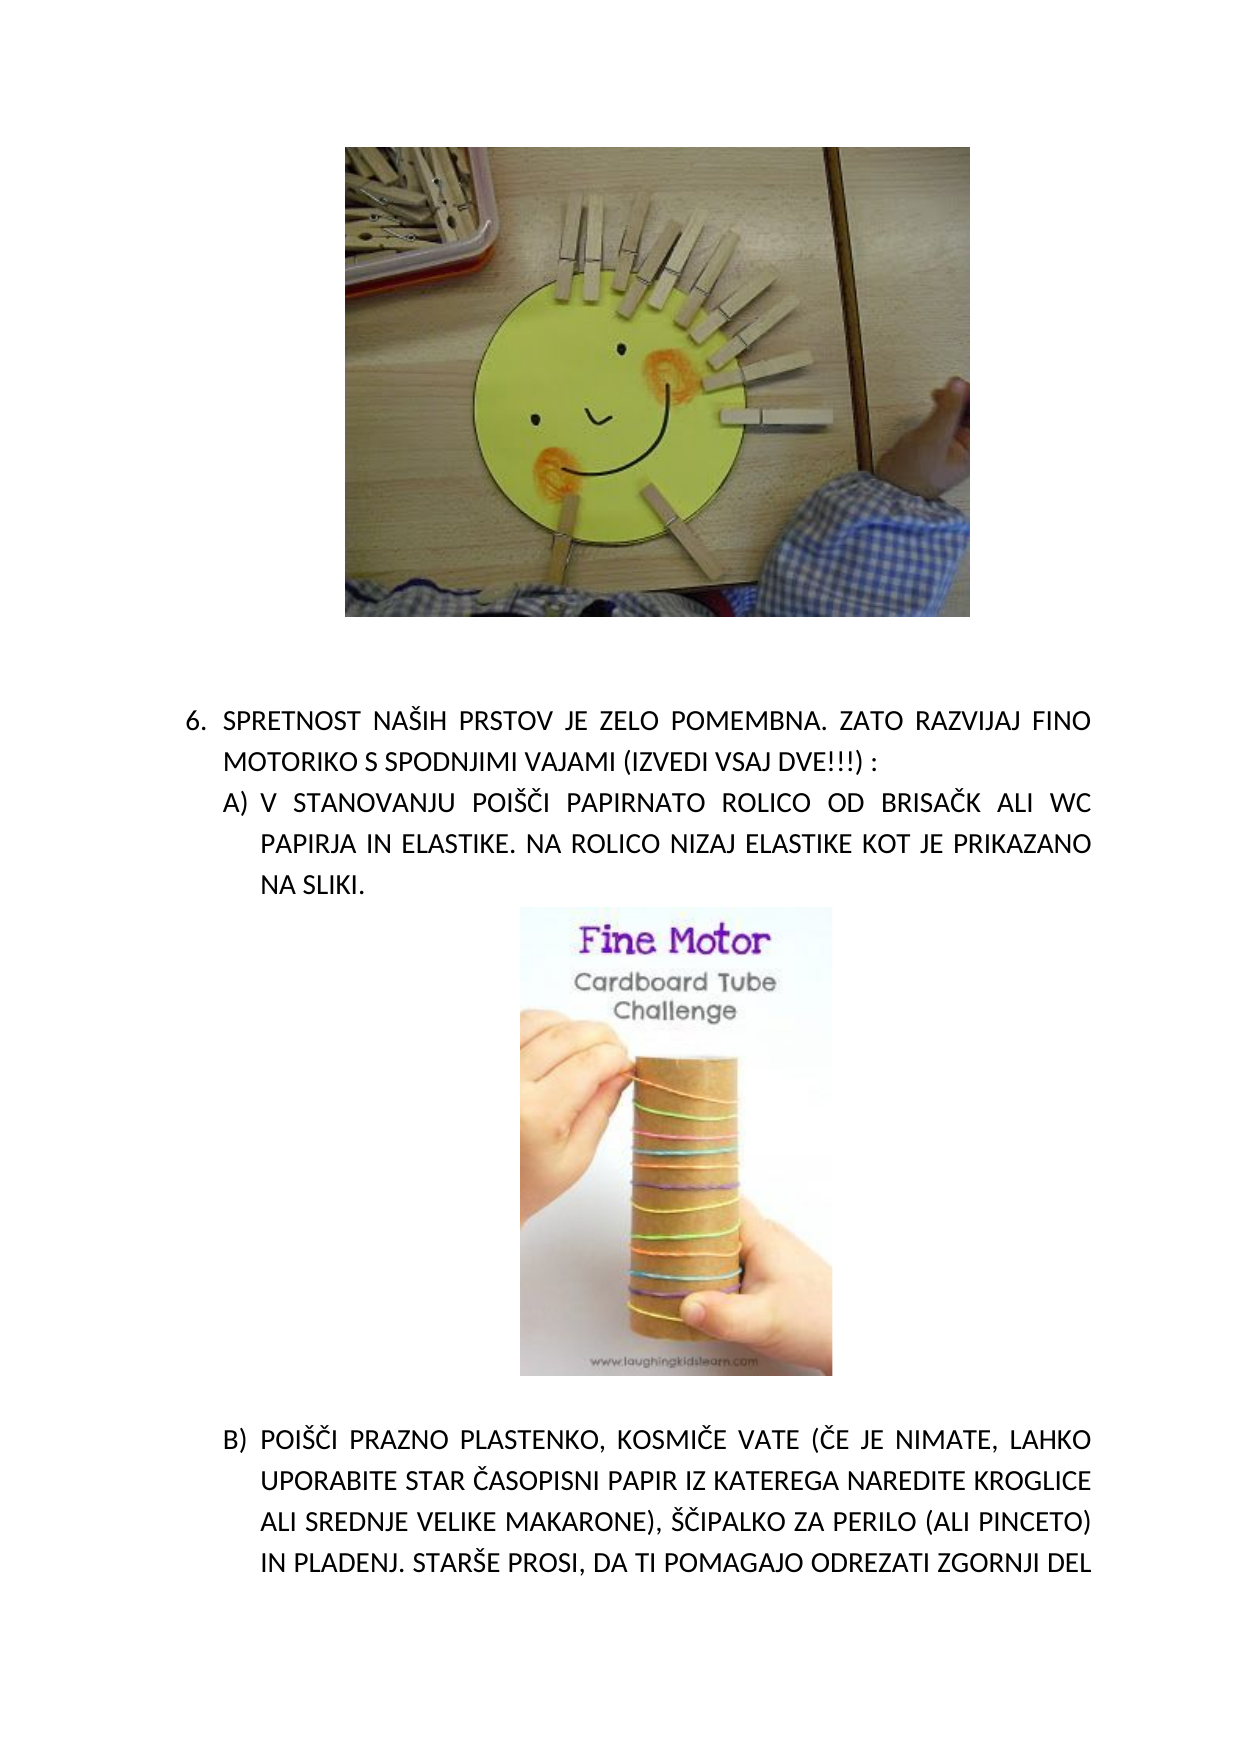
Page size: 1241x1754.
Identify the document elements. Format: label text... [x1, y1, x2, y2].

list SPRETNOST NAŠIH PRSTOV JE ZELO POMEMBNA. ZATO RAZVIJAJ FINO MOTORIKO S SPODNJIMI VAJAMI (IZVEDI VSAJ DVE!!!) : [185, 702, 1093, 779]
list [223, 1421, 1093, 1579]
picture [520, 907, 833, 1376]
picture [345, 147, 970, 617]
list V STANOVANJU POIŠČI PAPIRNATO ROLICO OD BRISAČK ALI WC PAPIRJA IN ELASTIKE. NA ROLICO NIZAJ ELASTIKE KOT JE PRIKAZANO NA SLIKI. [223, 784, 1093, 902]
